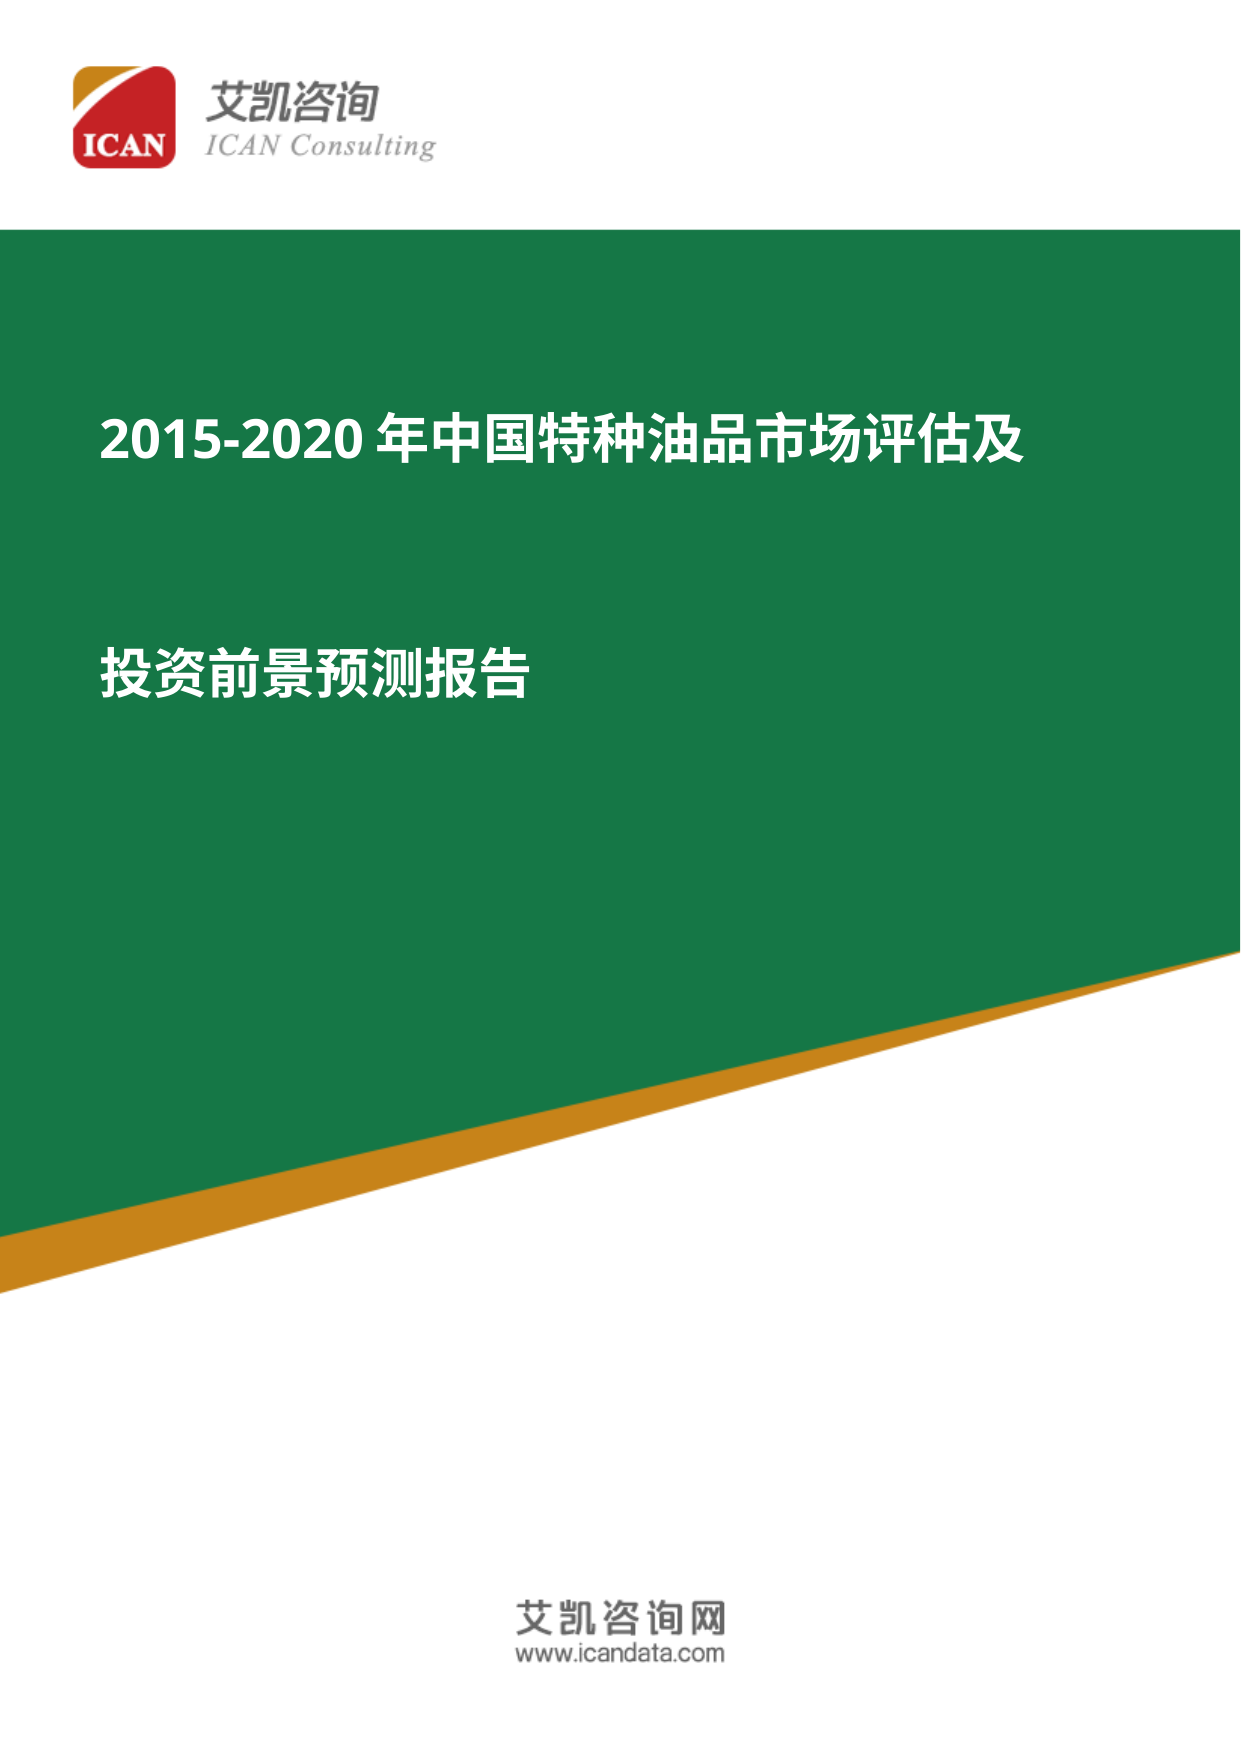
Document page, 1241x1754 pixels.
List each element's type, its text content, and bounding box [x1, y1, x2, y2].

picture [0, 5, 1241, 1754]
subtitle 2015-2020年中国特种油品市场评估及投资前景预测报告 [99, 386, 1053, 718]
